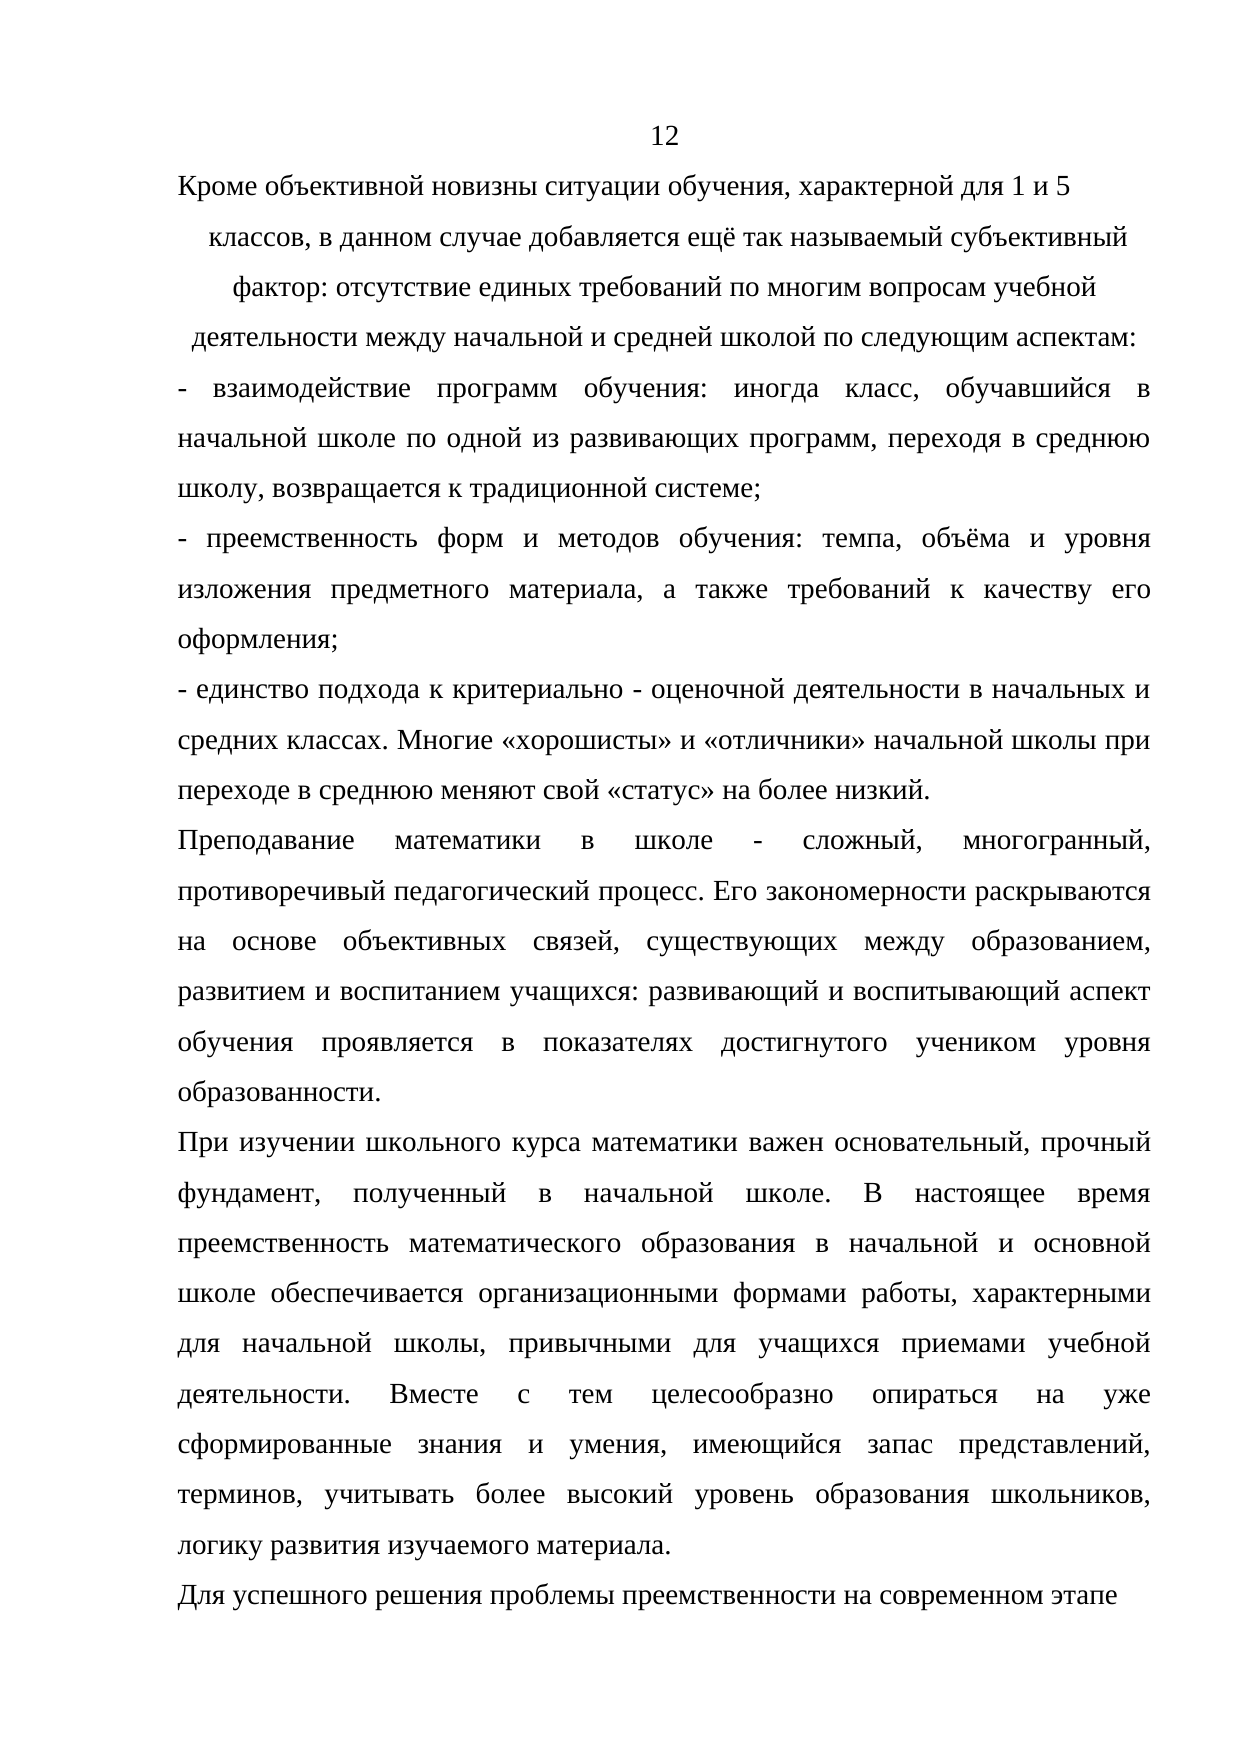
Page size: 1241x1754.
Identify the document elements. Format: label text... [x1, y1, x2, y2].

text - единство подхода к критериально - оценочной деятельности в начальных и средних классах. Многие «хорошисты» и «отличники» начальной школы при переходе в среднюю меняют свой «статус» на более низкий. [177, 672, 1152, 806]
text фактор: отсутствие единых требований по многим вопросам учебной деятельности между начальной и средней школой по следующим аспектам: [177, 269, 1152, 353]
text Кроме объективной новизны ситуации обучения, характерной для 1 и 5 [177, 168, 1152, 202]
text - преемственность форм и методов обучения: темпа, объёма и уровня изложения предметного материала, а также требований к качеству его оформления; [177, 521, 1152, 655]
text классов, в данном случае добавляется ещё так называемый субъективный [177, 219, 1152, 252]
text - взаимодействие программ обучения: иногда класс, обучавшийся в начальной школе по одной из развивающих программ, переходя в среднюю школу, возвращается к традиционной системе; [177, 370, 1152, 504]
text При изучении школьного курса математики важен основательный, прочный фундамент, полученный в начальной школе. В настоящее время преемственность математического образования в начальной и основной школе обеспечивается организационными формами работы, характерными для начальной школы, привычными для учащихся приемами учебной деятельности. Вместе с тем целесообразно опираться на уже сформированные знания и умения, имеющийся запас представлений, терминов, учитывать более высокий уровень образования школьников, логику развития изучаемого материала. [177, 1124, 1152, 1560]
text Преподавание математики в школе - сложный, многогранный, противоречивый педагогический процесс. Его закономерности раскрываются на основе объективных связей, существующих между образованием, развитием и воспитанием учащихся: развивающий и воспитывающий аспект обучения проявляется в показателях достигнутого учеником уровня образованности. [177, 822, 1152, 1108]
text Для успешного решения проблемы преемственности на современном этапе [177, 1577, 1152, 1611]
text 12 [177, 118, 1152, 152]
